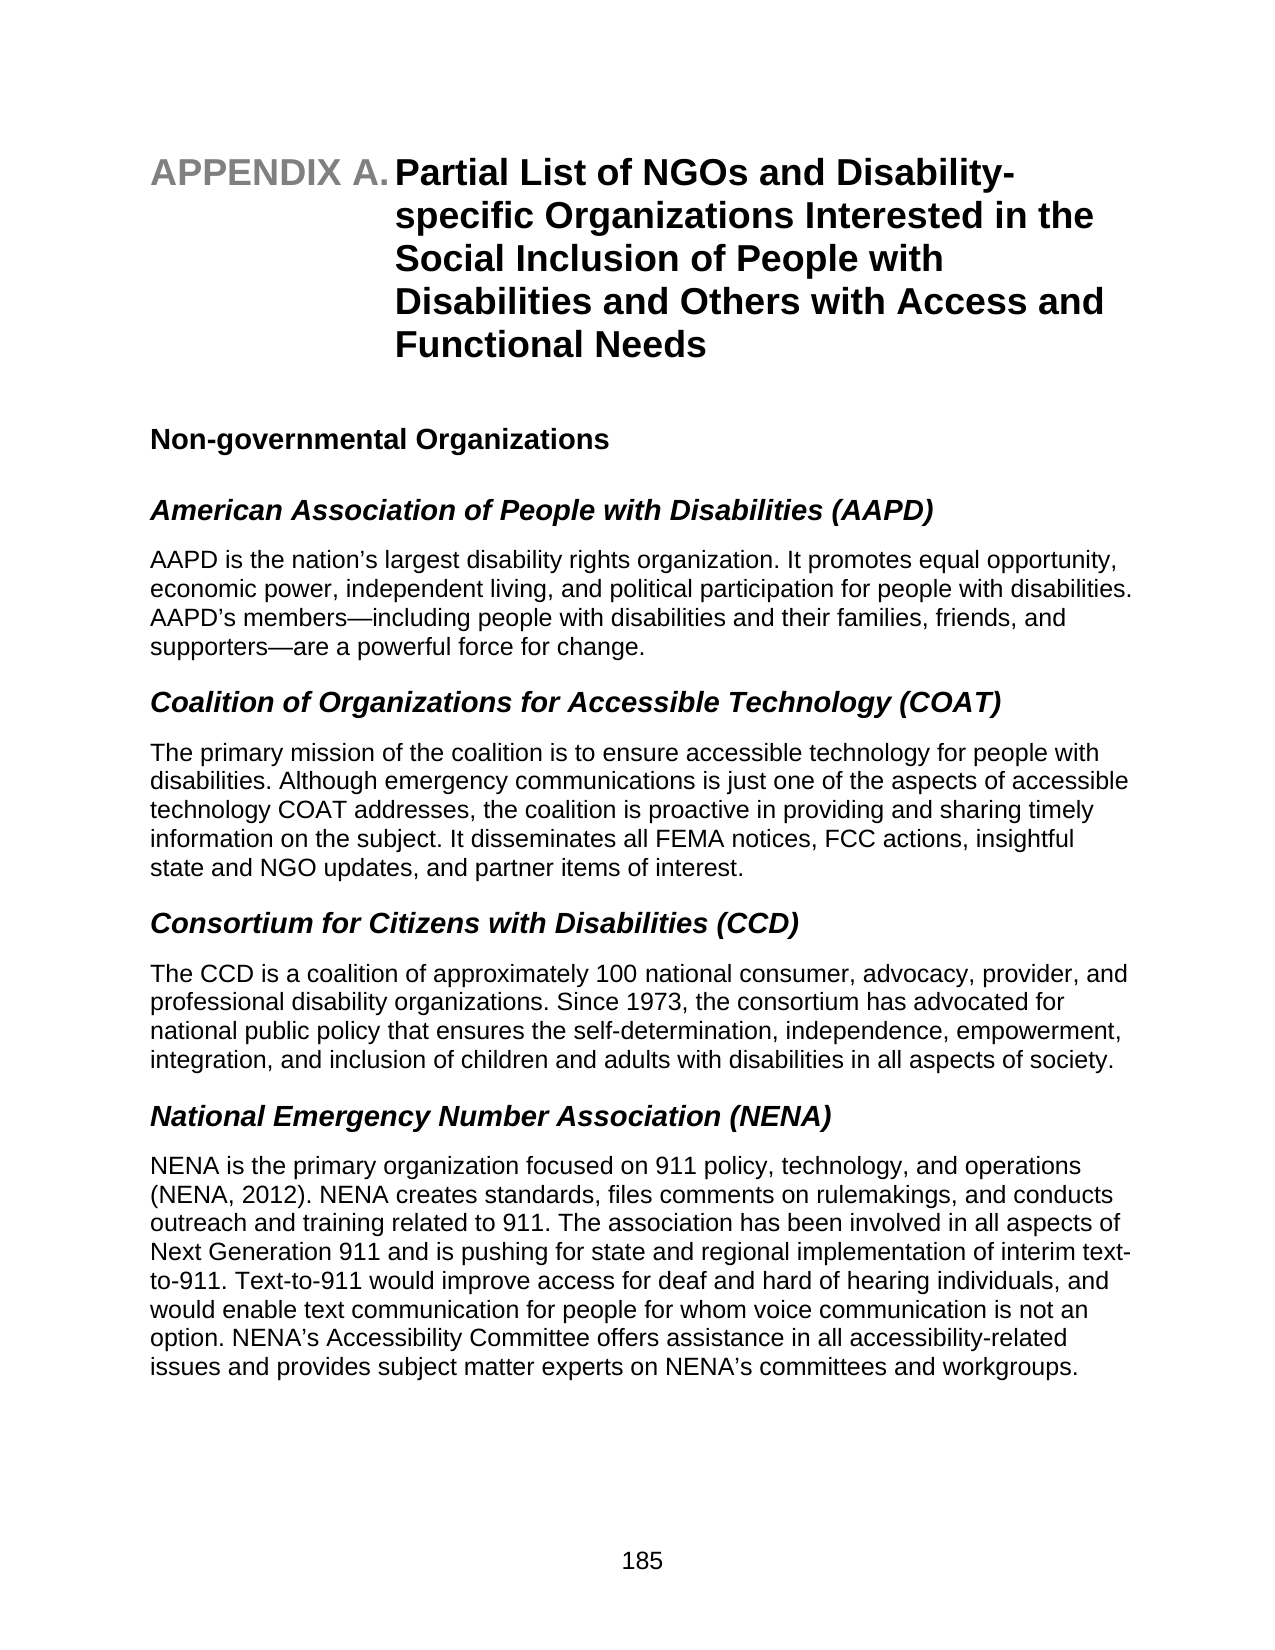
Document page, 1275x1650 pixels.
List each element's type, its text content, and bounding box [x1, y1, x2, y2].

subtitle American Association of People with Disabilities (AAPD) [150, 493, 1134, 526]
subtitle Appendix A. Partial List of NGOs and Disability-specific Organizations Interested in the Social Inclusion of People with Disabilities and Others with Access and Functional Needs [150, 150, 1134, 366]
text The CCD is a coalition of approximately 100 national consumer, advocacy, provider, and professional disability organizations. Since 1973, the consortium has advocated for national public policy that ensures the self-determination, independence, empowerment, integration, and inclusion of children and adults with disabilities in all aspects of society. [150, 958, 1134, 1073]
text The primary mission of the coalition is to ensure accessible technology for people with disabilities. Although emergency communications is just one of the aspects of accessible technology COAT addresses, the coalition is proactive in providing and sharing timely information on the subject. It disseminates all FEMA notices, FCC actions, insightful state and NGO updates, and partner items of interest. [150, 737, 1134, 881]
subtitle National Emergency Number Association (NENA) [150, 1098, 1134, 1132]
subtitle Non-governmental Organizations [150, 422, 1134, 455]
subtitle Consortium for Citizens with Disabilities (CCD) [150, 906, 1134, 940]
text NENA is the primary organization focused on 911 policy, technology, and operations (NENA, 2012). NENA creates standards, files comments on rulemakings, and conducts outreach and training related to 911. The association has been involved in all aspects of Next Generation 911 and is pushing for state and regional implementation of interim text-to-911. Text-to-911 would improve access for deaf and hard of hearing individuals, and would enable text communication for people for whom voice communication is not an option. NENA’s Accessibility Committee offers assistance in all accessibility-related issues and provides subject matter experts on NENA’s committees and workgroups. [150, 1151, 1134, 1381]
subtitle Coalition of Organizations for Accessible Technology (COAT) [150, 685, 1134, 719]
text AAPD is the nation’s largest disability rights organization. It promotes equal opportunity, economic power, independent living, and political participation for people with disabilities. AAPD’s members—including people with disabilities and their families, friends, and supporters—are a powerful force for change. [150, 545, 1134, 660]
